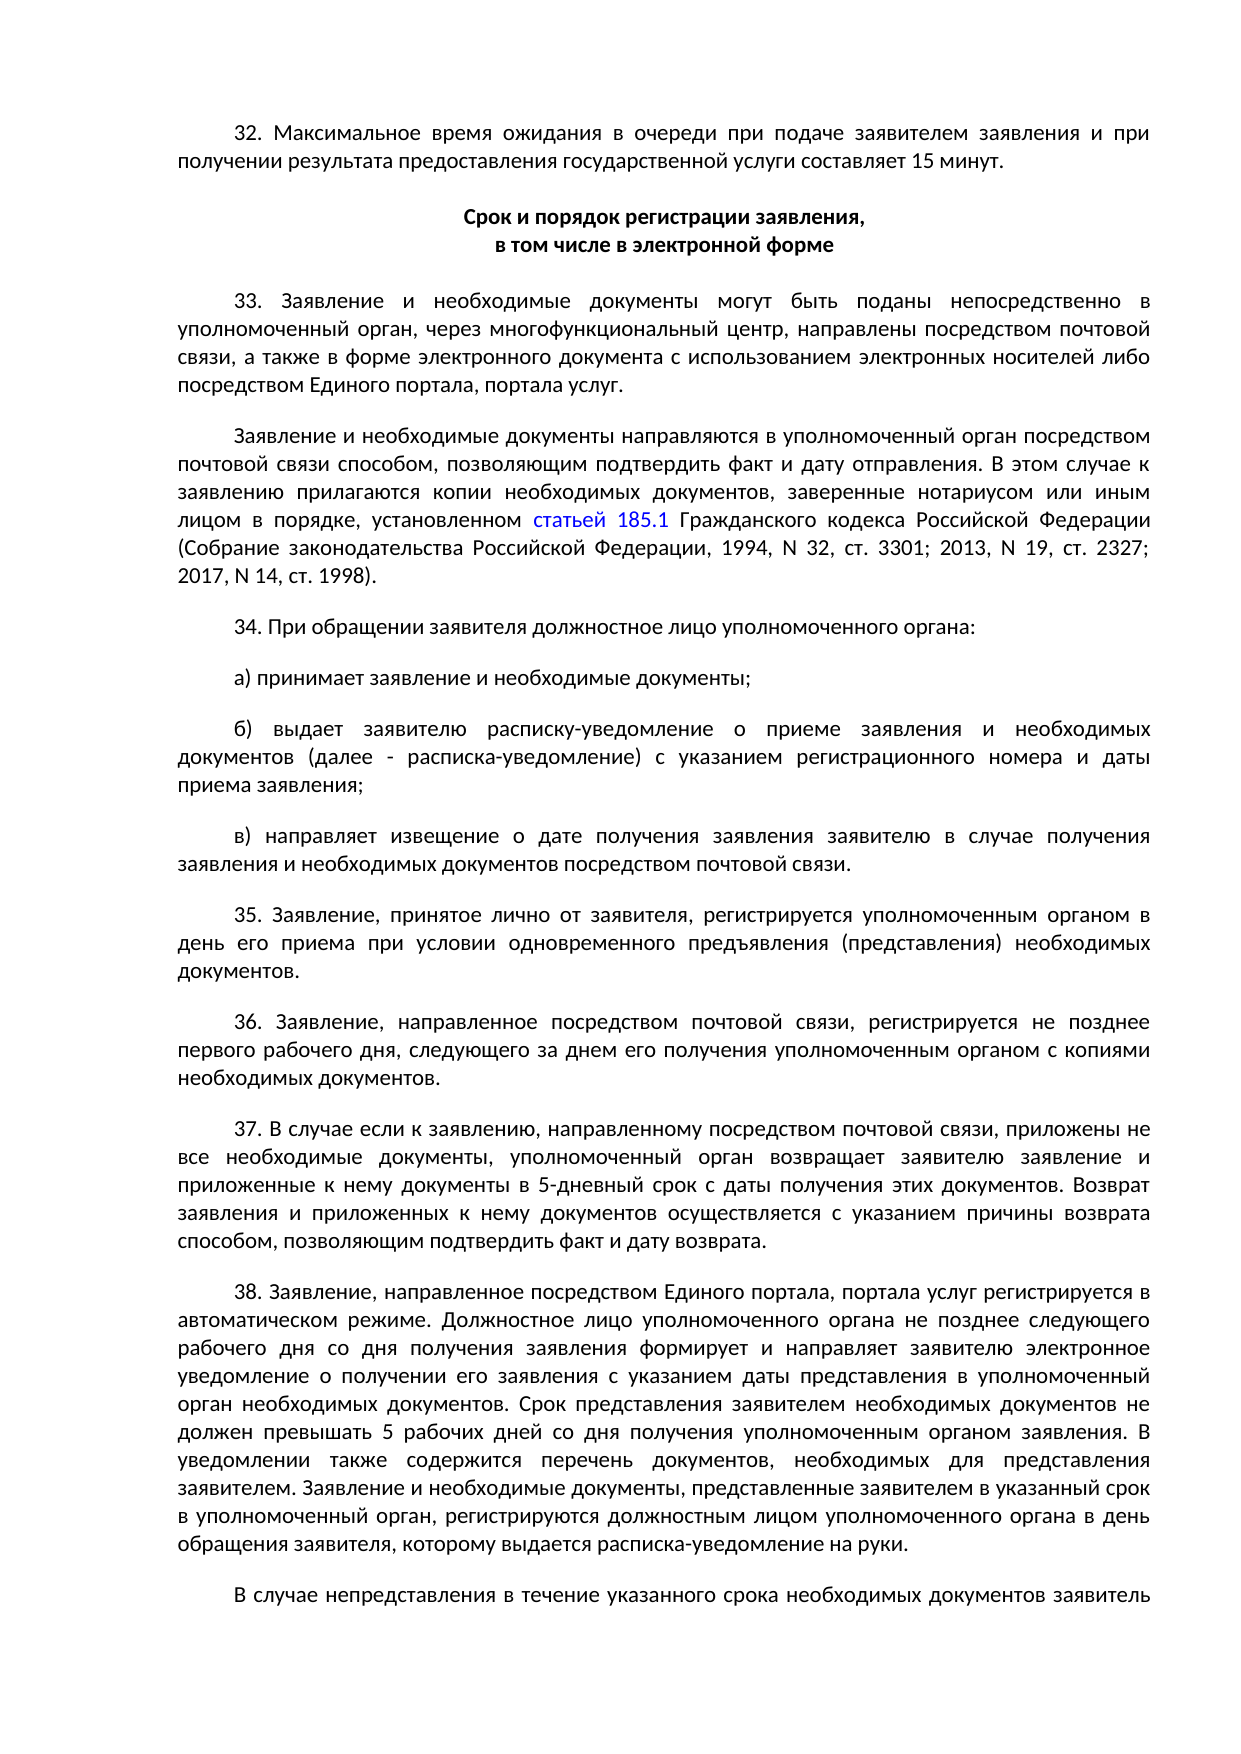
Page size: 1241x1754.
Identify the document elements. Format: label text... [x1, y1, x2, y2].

text 32. Максимальное время ожидания в очереди при подаче заявителем заявления и при получении результата предоставления государственной услуги составляет 15 минут. [177, 118, 1152, 174]
text а) принимает заявление и необходимые документы; [177, 663, 1152, 691]
text 34. При обращении заявителя должностное лицо уполномоченного органа: [177, 612, 1152, 640]
text б) выдает заявителю расписку-уведомление о приеме заявления и необходимых документов (далее - расписка-уведомление) с указанием регистрационного номера и даты приема заявления; [177, 714, 1152, 798]
text 38. Заявление, направленное посредством Единого портала, портала услуг регистрируется в автоматическом режиме. Должностное лицо уполномоченного органа не позднее следующего рабочего дня со дня получения заявления формирует и направляет заявителю электронное уведомление о получении его заявления с указанием даты представления в уполномоченный орган необходимых документов. Срок представления заявителем необходимых документов не должен превышать 5 рабочих дней со дня получения уполномоченным органом заявления. В уведомлении также содержится перечень документов, необходимых для представления заявителем. Заявление и необходимые документы, представленные заявителем в указанный срок в уполномоченный орган, регистрируются должностным лицом уполномоченного органа в день обращения заявителя, которому выдается расписка-уведомление на руки. [177, 1277, 1152, 1557]
text Заявление и необходимые документы направляются в уполномоченный орган посредством почтовой связи способом, позволяющим подтвердить факт и дату отправления. В этом случае к заявлению прилагаются копии необходимых документов, заверенные нотариусом или иным лицом в порядке, установленном статьей 185.1 Гражданского кодекса Российской Федерации (Собрание законодательства Российской Федерации, 1994, N 32, ст. 3301; 2013, N 19, ст. 2327; 2017, N 14, ст. 1998). [177, 421, 1152, 589]
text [177, 1580, 1152, 1608]
text 33. Заявление и необходимые документы могут быть поданы непосредственно в уполномоченный орган, через многофункциональный центр, направлены посредством почтовой связи, а также в форме электронного документа с использованием электронных носителей либо посредством Единого портала, портала услуг. [177, 286, 1152, 398]
title Срок и порядок регистрации заявления, [177, 202, 1152, 230]
text 35. Заявление, принятое лично от заявителя, регистрируется уполномоченным органом в день его приема при условии одновременного предъявления (представления) необходимых документов. [177, 900, 1152, 984]
text 37. В случае если к заявлению, направленному посредством почтовой связи, приложены не все необходимые документы, уполномоченный орган возвращает заявителю заявление и приложенные к нему документы в 5-дневный срок с даты получения этих документов. Возврат заявления и приложенных к нему документов осуществляется с указанием причины возврата способом, позволяющим подтвердить факт и дату возврата. [177, 1114, 1152, 1254]
title в том числе в электронной форме [177, 230, 1152, 258]
text 36. Заявление, направленное посредством почтовой связи, регистрируется не позднее первого рабочего дня, следующего за днем его получения уполномоченным органом с копиями необходимых документов. [177, 1007, 1152, 1091]
text в) направляет извещение о дате получения заявления заявителю в случае получения заявления и необходимых документов посредством почтовой связи. [177, 821, 1152, 877]
